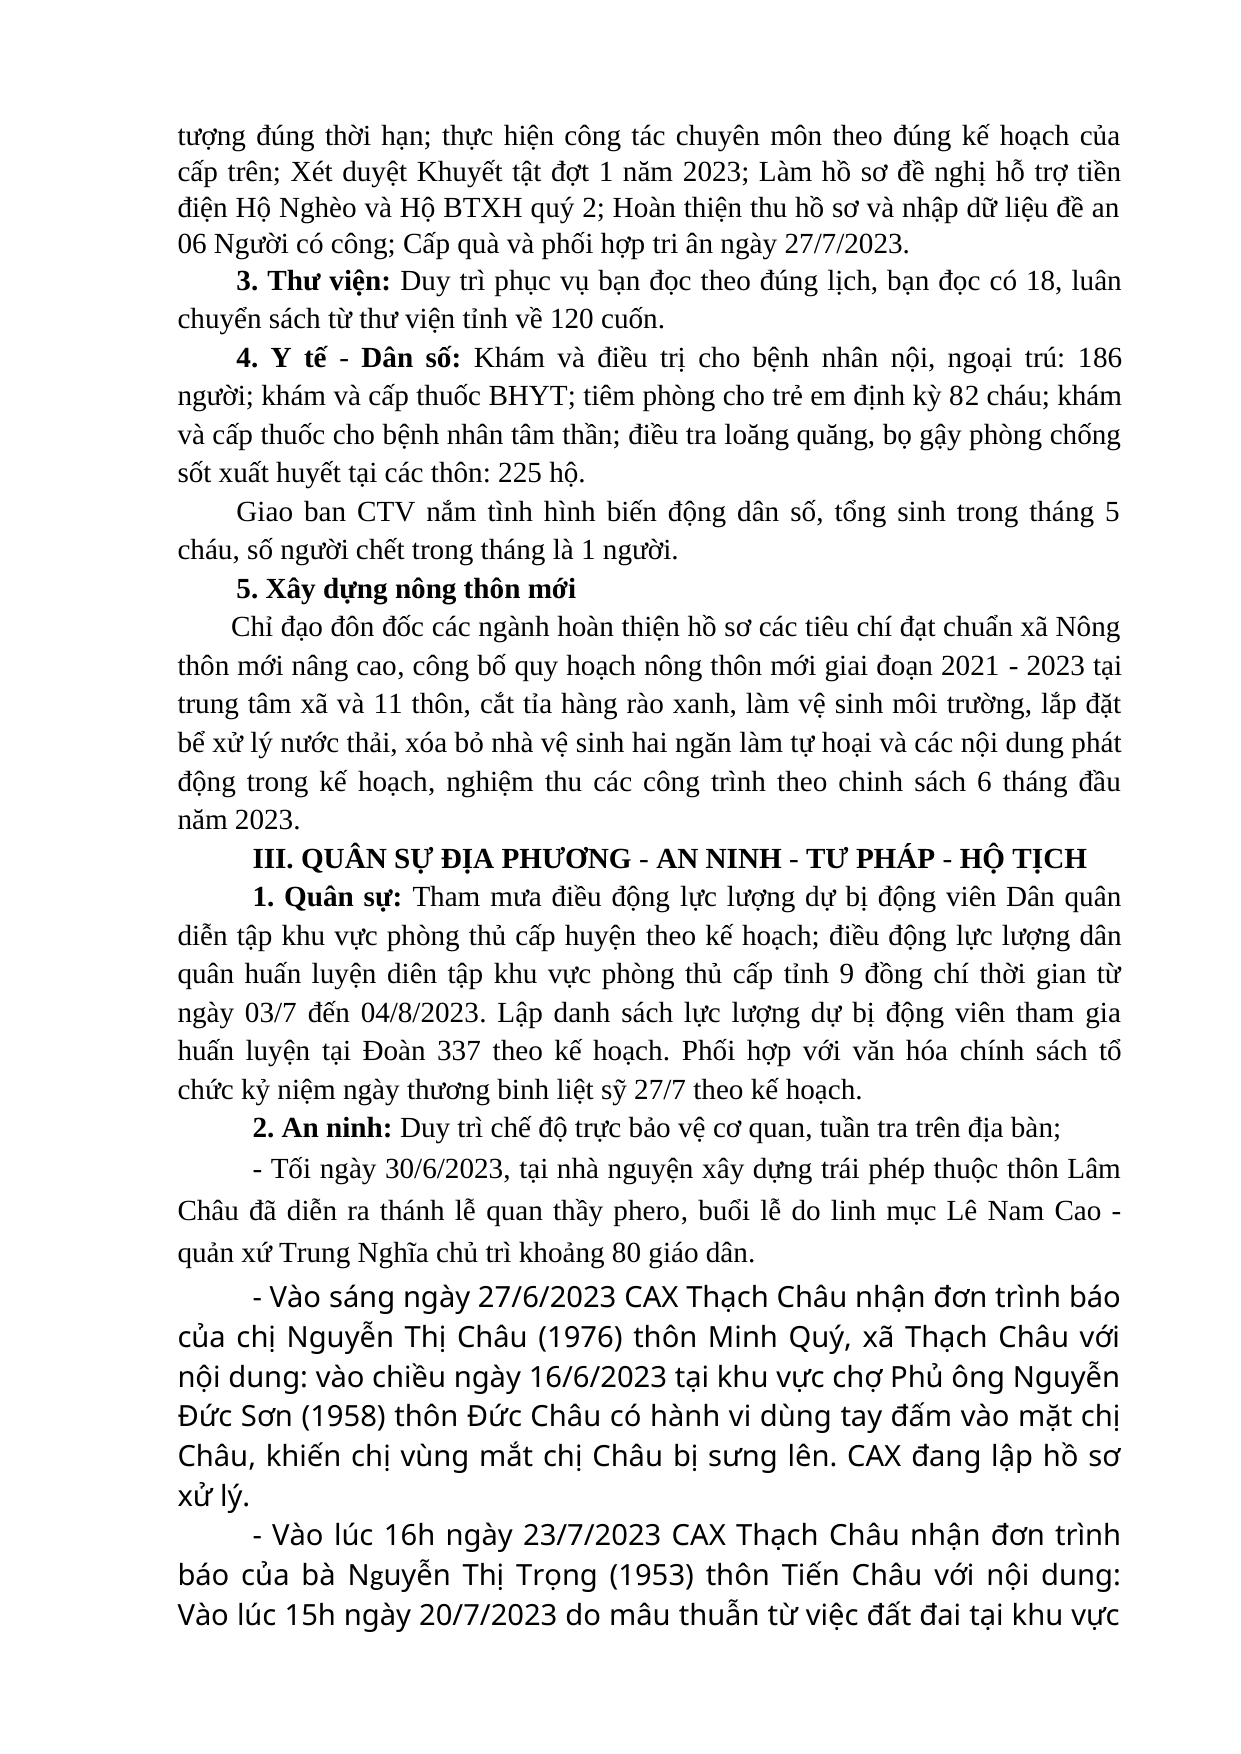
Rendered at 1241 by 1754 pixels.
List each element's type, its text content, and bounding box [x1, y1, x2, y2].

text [177, 1515, 1122, 1634]
text III. QUÂN SỰ ĐỊA PHƯƠNG - AN NINH - TƯ PHÁP - HỘ TỊCH [177, 841, 1122, 874]
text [177, 118, 1122, 260]
text - Tối ngày 30/6/2023, tại nhà nguyện xây dựng trái phép thuộc thôn Lâm Châu đã diễn ra thánh lễ quan thầy phero, buổi lễ do linh mục Lê Nam Cao - quản xứ Trung Nghĩa chủ trì khoảng 80 giáo dân. [177, 1151, 1122, 1268]
text - Vào sáng ngày 27/6/2023 CAX Thạch Châu nhận đơn trình báo của chị Nguyễn Thị Châu (1976) thôn Minh Quý, xã Thạch Châu với nội dung: vào chiều ngày 16/6/2023 tại khu vực chợ Phủ ông Nguyễn Đức Sơn (1958) thôn Đức Châu có hành vi dùng tay đấm vào mặt chị Châu, khiến chị vùng mắt chị Châu bị sưng lên. CAX đang lập hồ sơ xử lý. [177, 1277, 1122, 1515]
text 3. Thư viện: Duy trì phục vụ bạn đọc theo đúng lịch, bạn đọc có 18, luân chuyển sách từ thư viện tỉnh về 120 cuốn. [177, 263, 1122, 335]
text Giao ban CTV nắm tình hình biến động dân số, tổng sinh trong tháng 5 cháu, số người chết trong tháng là 1 người. [177, 494, 1122, 566]
text 4. Y tế - Dân số: Khám và điều trị cho bệnh nhân nội, ngoại trú: 186 người; khám và cấp thuốc BHYT; tiêm phòng cho trẻ em định kỳ 82 cháu; khám và cấp thuốc cho bệnh nhân tâm thần; điều tra loăng quăng, bọ gậy phòng chống sốt xuất huyết tại các thôn: 225 hộ. [177, 340, 1122, 489]
text 1. Quân sự: Tham mưa điều động lực lượng dự bị động viên Dân quân diễn tập khu vực phòng thủ cấp huyện theo kế hoạch; điều động lực lượng dân quân huấn luyện diên tập khu vực phòng thủ cấp tỉnh 9 đồng chí thời gian từ ngày 03/7 đến 04/8/2023. Lập danh sách lực lượng dự bị động viên tham gia huấn luyện tại Đoàn 337 theo kế hoạch. Phối hợp với văn hóa chính sách tổ chức kỷ niệm ngày thương binh liệt sỹ 27/7 theo kế hoạch. [177, 879, 1122, 1106]
text Chỉ đạo đôn đốc các ngành hoàn thiện hồ sơ các tiêu chí đạt chuẩn xã Nông thôn mới nâng cao, công bố quy hoạch nông thôn mới giai đoạn 2021 - 2023 tại trung tâm xã và 11 thôn, cắt tỉa hàng rào xanh, làm vệ sinh môi trường, lắp đặt bể xử lý nước thải, xóa bỏ nhà vệ sinh hai ngăn làm tự hoại và các nội dung phát động trong kế hoạch, nghiệm thu các công trình theo chinh sách 6 tháng đầu năm 2023. [177, 609, 1122, 836]
text 5. Xây dựng nông thôn mới [177, 571, 1122, 604]
text 2. An ninh: Duy trì chế độ trực bảo vệ cơ quan, tuần tra trên địa bàn; [177, 1111, 1122, 1144]
